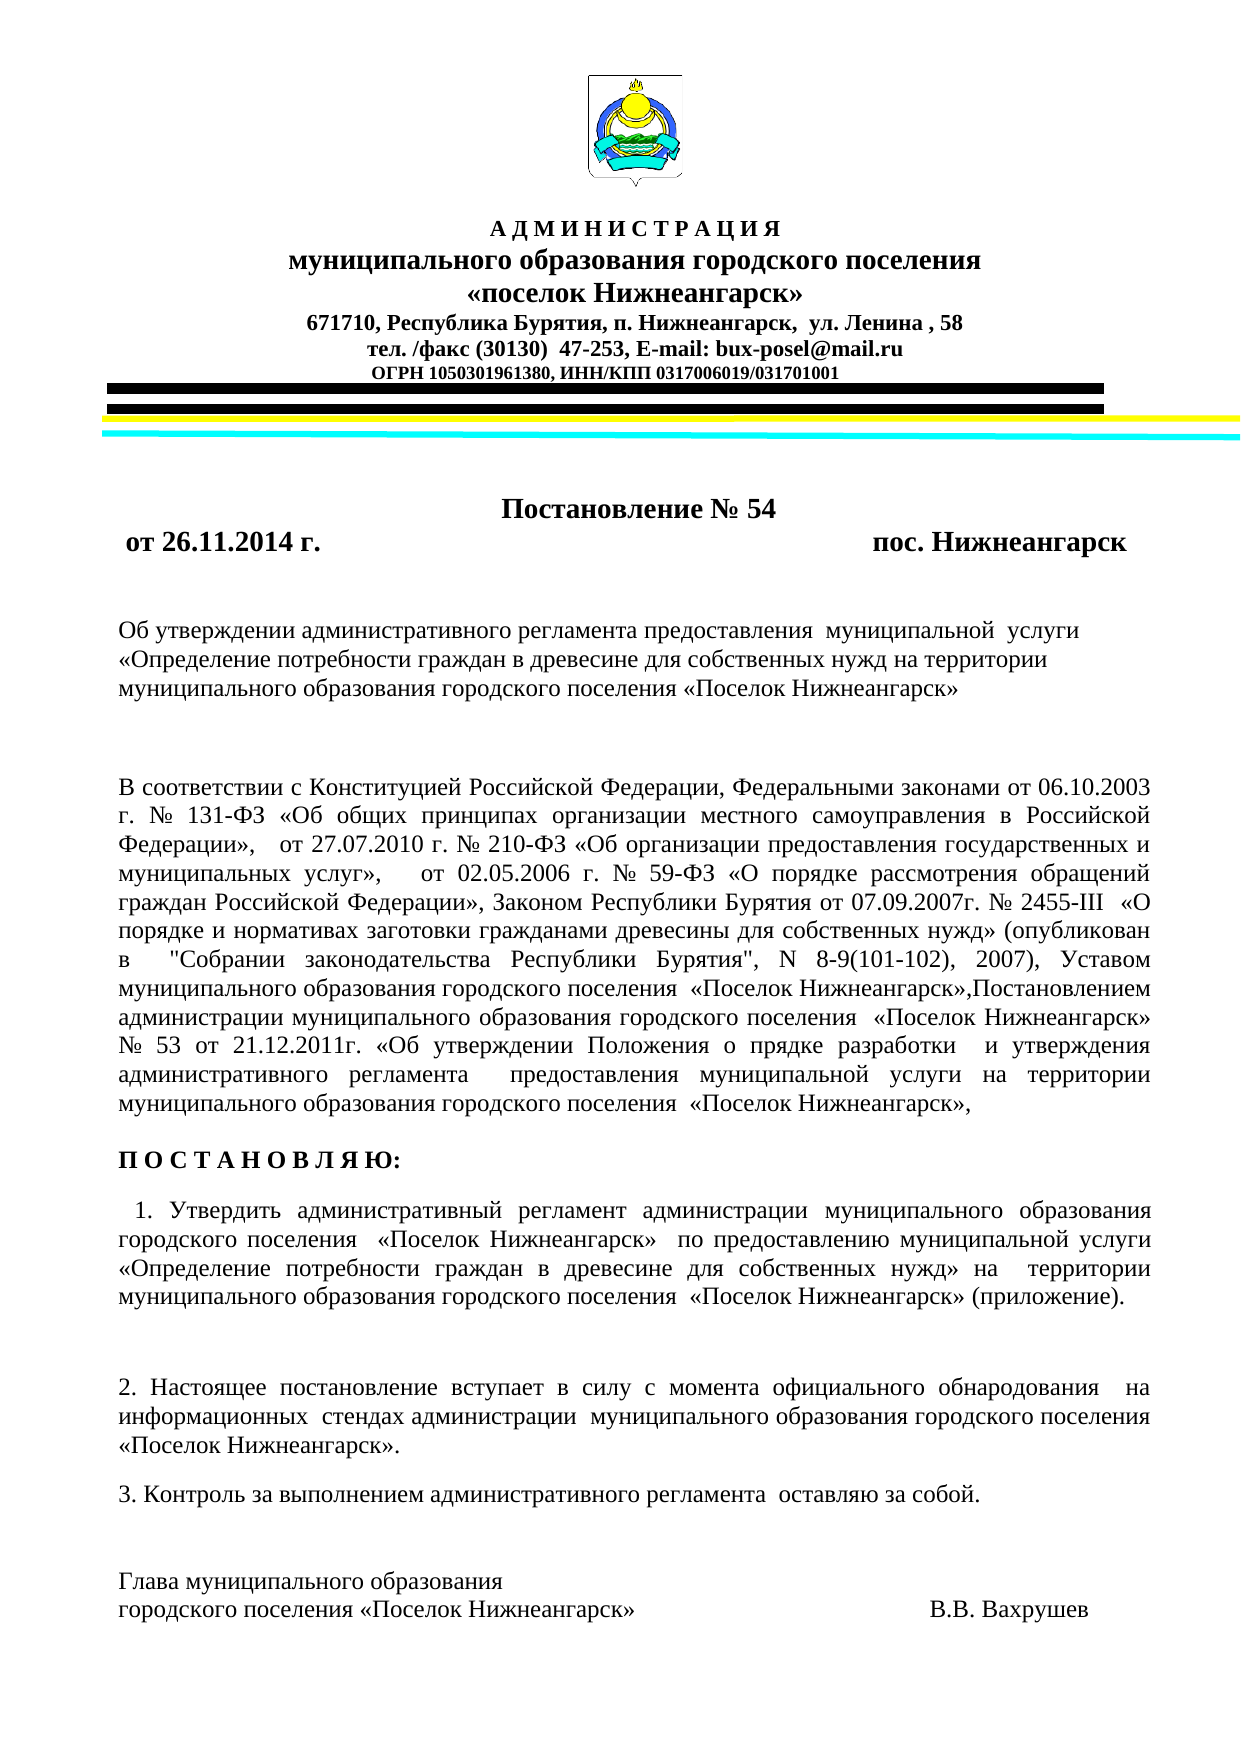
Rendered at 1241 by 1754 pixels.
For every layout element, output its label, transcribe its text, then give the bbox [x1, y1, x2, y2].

text А Д М И Н И С Т Р А Ц И Я [118, 215, 1152, 242]
text 2. Настоящее постановление вступает в силу с момента официального обнародования на информационных стендах администрации муниципального образования городского поселения «Поселок Нижнеангарск». [118, 1372, 1152, 1459]
text Глава муниципального образования [118, 1566, 1152, 1594]
text муниципального образования городского поселения [118, 242, 1152, 275]
text П О С Т А Н О В Л Я Ю: [118, 1146, 1152, 1174]
text В соответствии с Конституцией Российской Федерации, Федеральными законами от 06.10.2003 г. № 131-ФЗ «Об общих принципах организации местного самоуправления в Российской Федерации», от 27.07.2010 г. № 210-ФЗ «Об организации предоставления государственных и муниципальных услуг», от 02.05.2006 г. № 59-ФЗ «О порядке рассмотрения обращений граждан Российской Федерации», Законом Республики Бурятия от 07.09.2007г. № 2455-III «О порядке и нормативах заготовки гражданами древесины для собственных нужд» (опубликован в "Собрании законодательства Республики Бурятия", N 8-9(101-102), 2007), Уставом муниципального образования городского поселения «Поселок Нижнеангарск»,Постановлением администрации муниципального образования городского поселения «Поселок Нижнеангарск» № 53 от 21.12.2011г. «Об утверждении Положения о прядке разработки и утверждения административного регламента предоставления муниципальной услуги на территории муниципального образования городского поселения «Поселок Нижнеангарск», [118, 772, 1152, 1117]
text тел. /факс (30130) 47-253, E-mail: bux-posel@mail.ru [118, 335, 1152, 362]
text Постановление № 54 [118, 491, 1152, 524]
text Об утверждении административного регламента предоставления муниципальной услуги «Определение потребности граждан в древесине для собственных нужд на территории муниципального образования городского поселения «Поселок Нижнеангарск» [118, 616, 1152, 702]
text 671710, Республика Бурятия, п. Нижнеангарск, ул. Ленина , 58 [118, 309, 1152, 335]
text городского поселения «Поселок Нижнеангарск» В.В. Вахрушев [118, 1594, 1152, 1652]
text от 26.11.2014 г. пос. Нижнеангарск [118, 524, 1133, 558]
table_header ОГРН 1050301961380, ИНН/КПП 0317006019/031701001 [107, 362, 1104, 383]
title 1. Утвердить административный регламент администрации муниципального образования городского поселения «Поселок Нижнеангарск» по предоставлению муниципальной услуги «Определение потребности граждан в древесине для собственных нужд» на территории муниципального образования городского поселения «Поселок Нижнеангарск» (приложение). [118, 1195, 1152, 1310]
text 3. Контроль за выполнением административного регламента оставляю за собой. [118, 1479, 1152, 1508]
text «поселок Нижнеангарск» [118, 275, 1152, 309]
